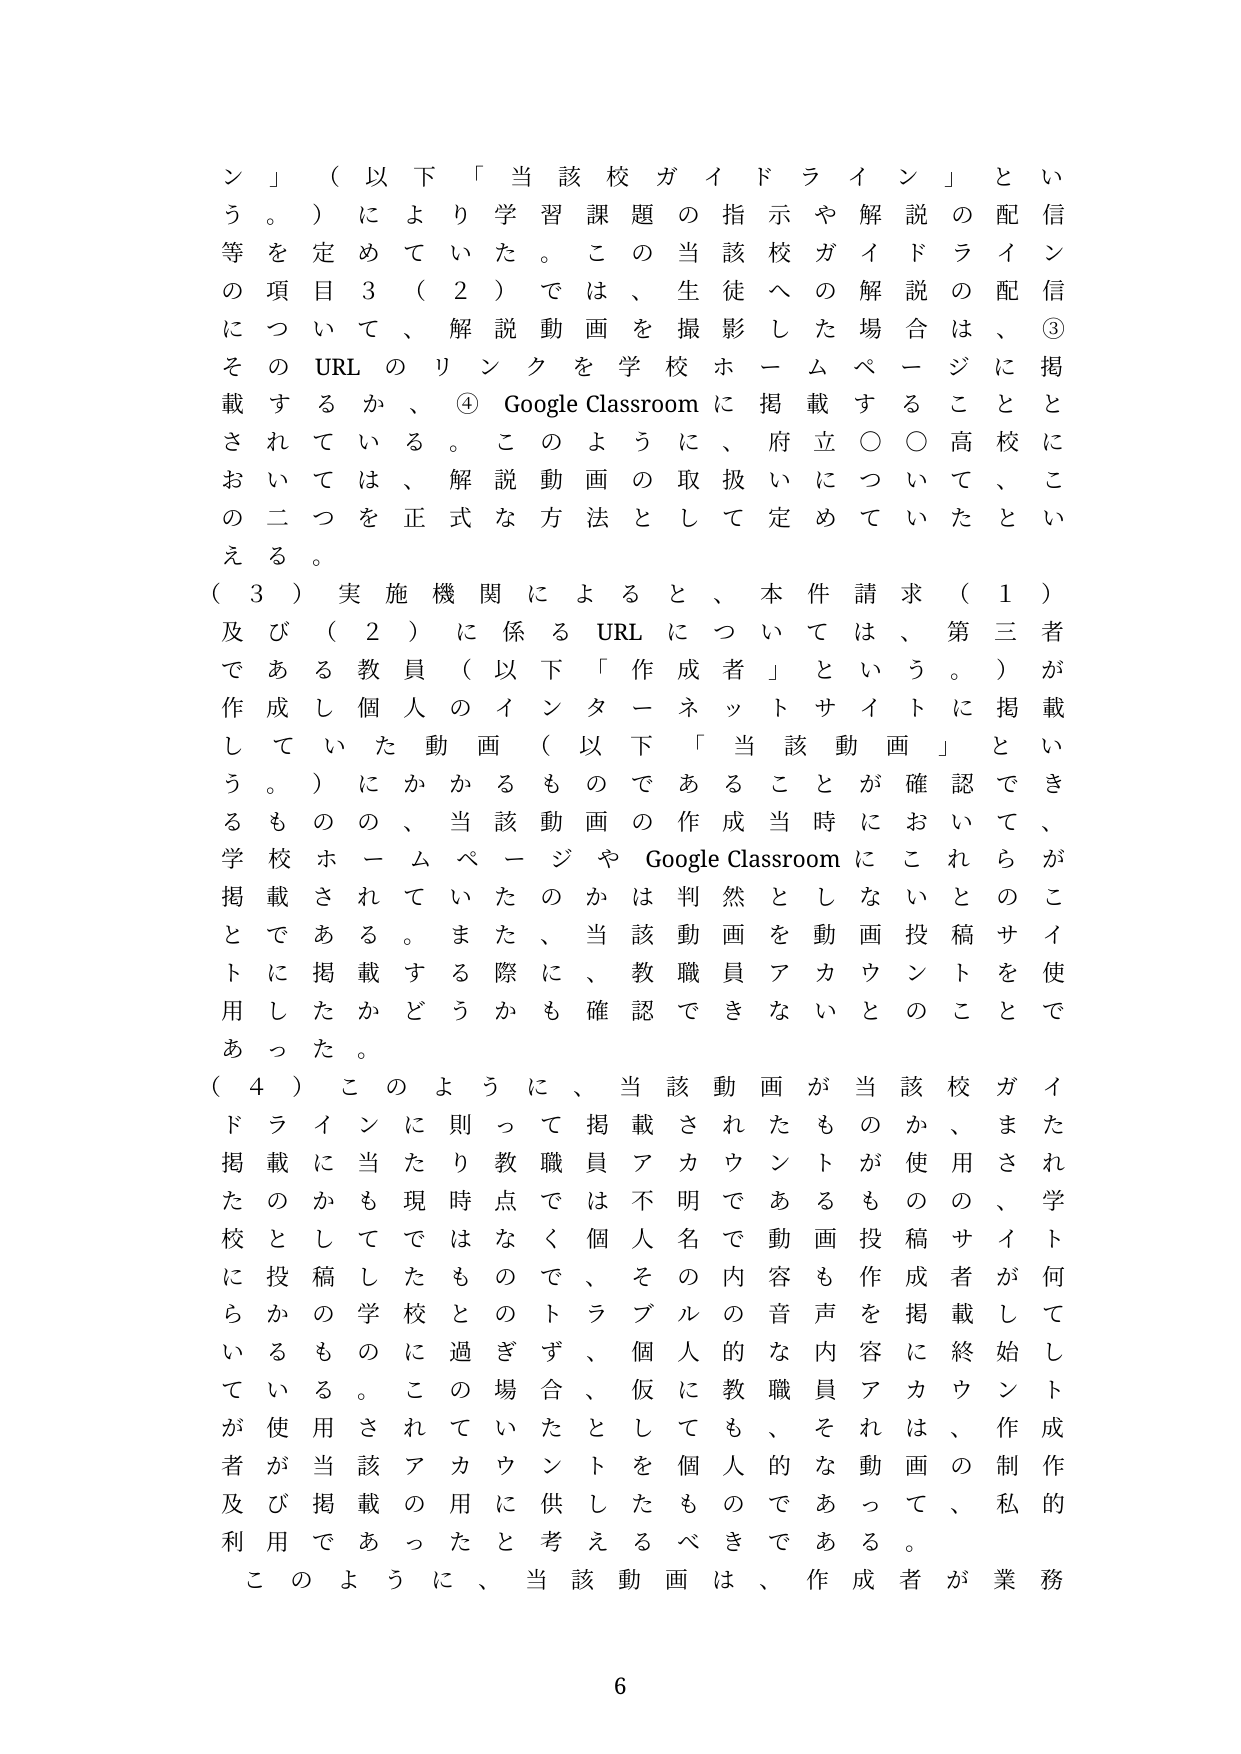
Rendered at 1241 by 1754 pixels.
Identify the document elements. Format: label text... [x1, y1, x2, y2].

text （３）実施機関によると、本件請求（１）及び（２）に係るURLについては、第三者である教員（以下「作成者」という。）が作成し個人のインターネットサイトに掲載していた動画（以下「当該動画」という。）にかかるものであることが確認できるものの、当該動画の作成当時において、学校ホームページやGoogle Classroomにこれらが掲載されていたのかは判然としないとのことである。また、当該動画を動画投稿サイトに掲載する際に、教職員アカウントを使用したかどうかも確認できないとのことであった。 [198, 574, 1088, 1067]
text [221, 157, 1088, 574]
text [221, 1559, 1088, 1597]
text （４）このように、当該動画が当該校ガイドラインに則って掲載されたものか、また掲載に当たり教職員アカウントが使用されたのかも現時点では不明であるものの、学校としてではなく個人名で動画投稿サイトに投稿したもので、その内容も作成者が何らかの学校とのトラブルの音声を掲載しているものに過ぎず、個人的な内容に終始している。この場合、仮に教職員アカウントが使用されていたとしても、それは、作成者が当該アカウントを個人的な動画の制作及び掲載の用に供したものであって、私的利用であったと考えるべきである。 [198, 1067, 1088, 1559]
